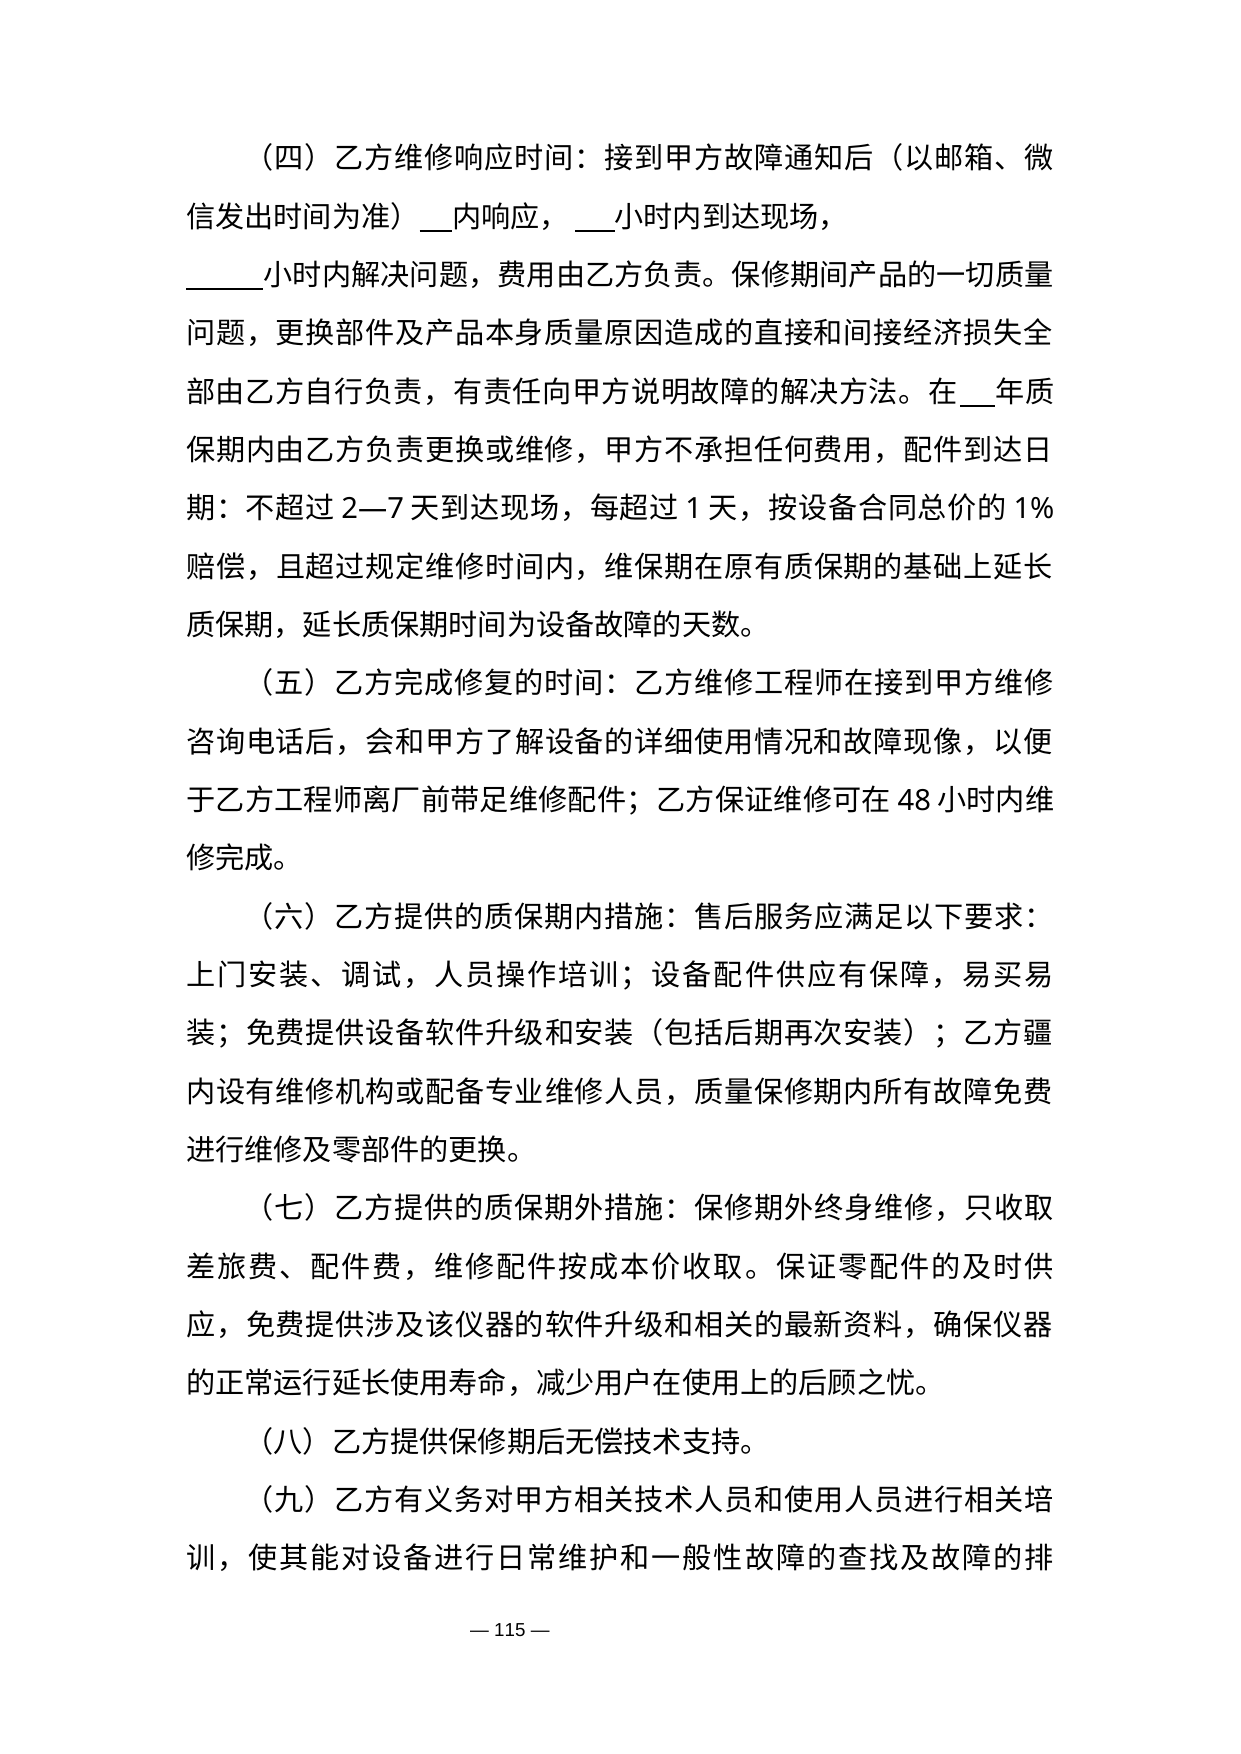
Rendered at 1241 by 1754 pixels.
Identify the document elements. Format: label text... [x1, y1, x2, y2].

text 小时内解决问题，费用由乙方负责。保修期间产品的一切质量问题，更换部件及产品本身质量原因造成的直接和间接经济损失全部由乙方自行负责，有责任向甲方说明故障的解决方法。在 年质保期内由乙方负责更换或维修，甲方不承担任何费用，配件到达日期：不超过2—7天到达现场，每超过1天，按设备合同总价的1%赔偿，且超过规定维修时间内，维保期在原有质保期的基础上延长质保期，延长质保期时间为设备故障的天数。 [186, 239, 1054, 647]
text （六）乙方提供的质保期内措施：售后服务应满足以下要求：上门安装、调试，人员操作培训；设备配件供应有保障，易买易装；免费提供设备软件升级和安装（包括后期再次安装）；乙方疆内设有维修机构或配备专业维修人员，质量保修期内所有故障免费进行维修及零部件的更换。 [186, 881, 1054, 1172]
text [186, 1464, 1054, 1581]
text （五）乙方完成修复的时间：乙方维修工程师在接到甲方维修咨询电话后，会和甲方了解设备的详细使用情况和故障现像，以便于乙方工程师离厂前带足维修配件；乙方保证维修可在48小时内维修完成。 [186, 647, 1054, 881]
text （七）乙方提供的质保期外措施：保修期外终身维修，只收取差旅费、配件费，维修配件按成本价收取。保证零配件的及时供应，免费提供涉及该仪器的软件升级和相关的最新资料，确保仪器的正常运行延长使用寿命，减少用户在使用上的后顾之忧。 [186, 1172, 1054, 1406]
text （四）乙方维修响应时间：接到甲方故障通知后（以邮箱、微信发出时间为准） 内响应， 小时内到达现场， [186, 122, 1054, 239]
text （八）乙方提供保修期后无偿技术支持。 [186, 1406, 1054, 1464]
